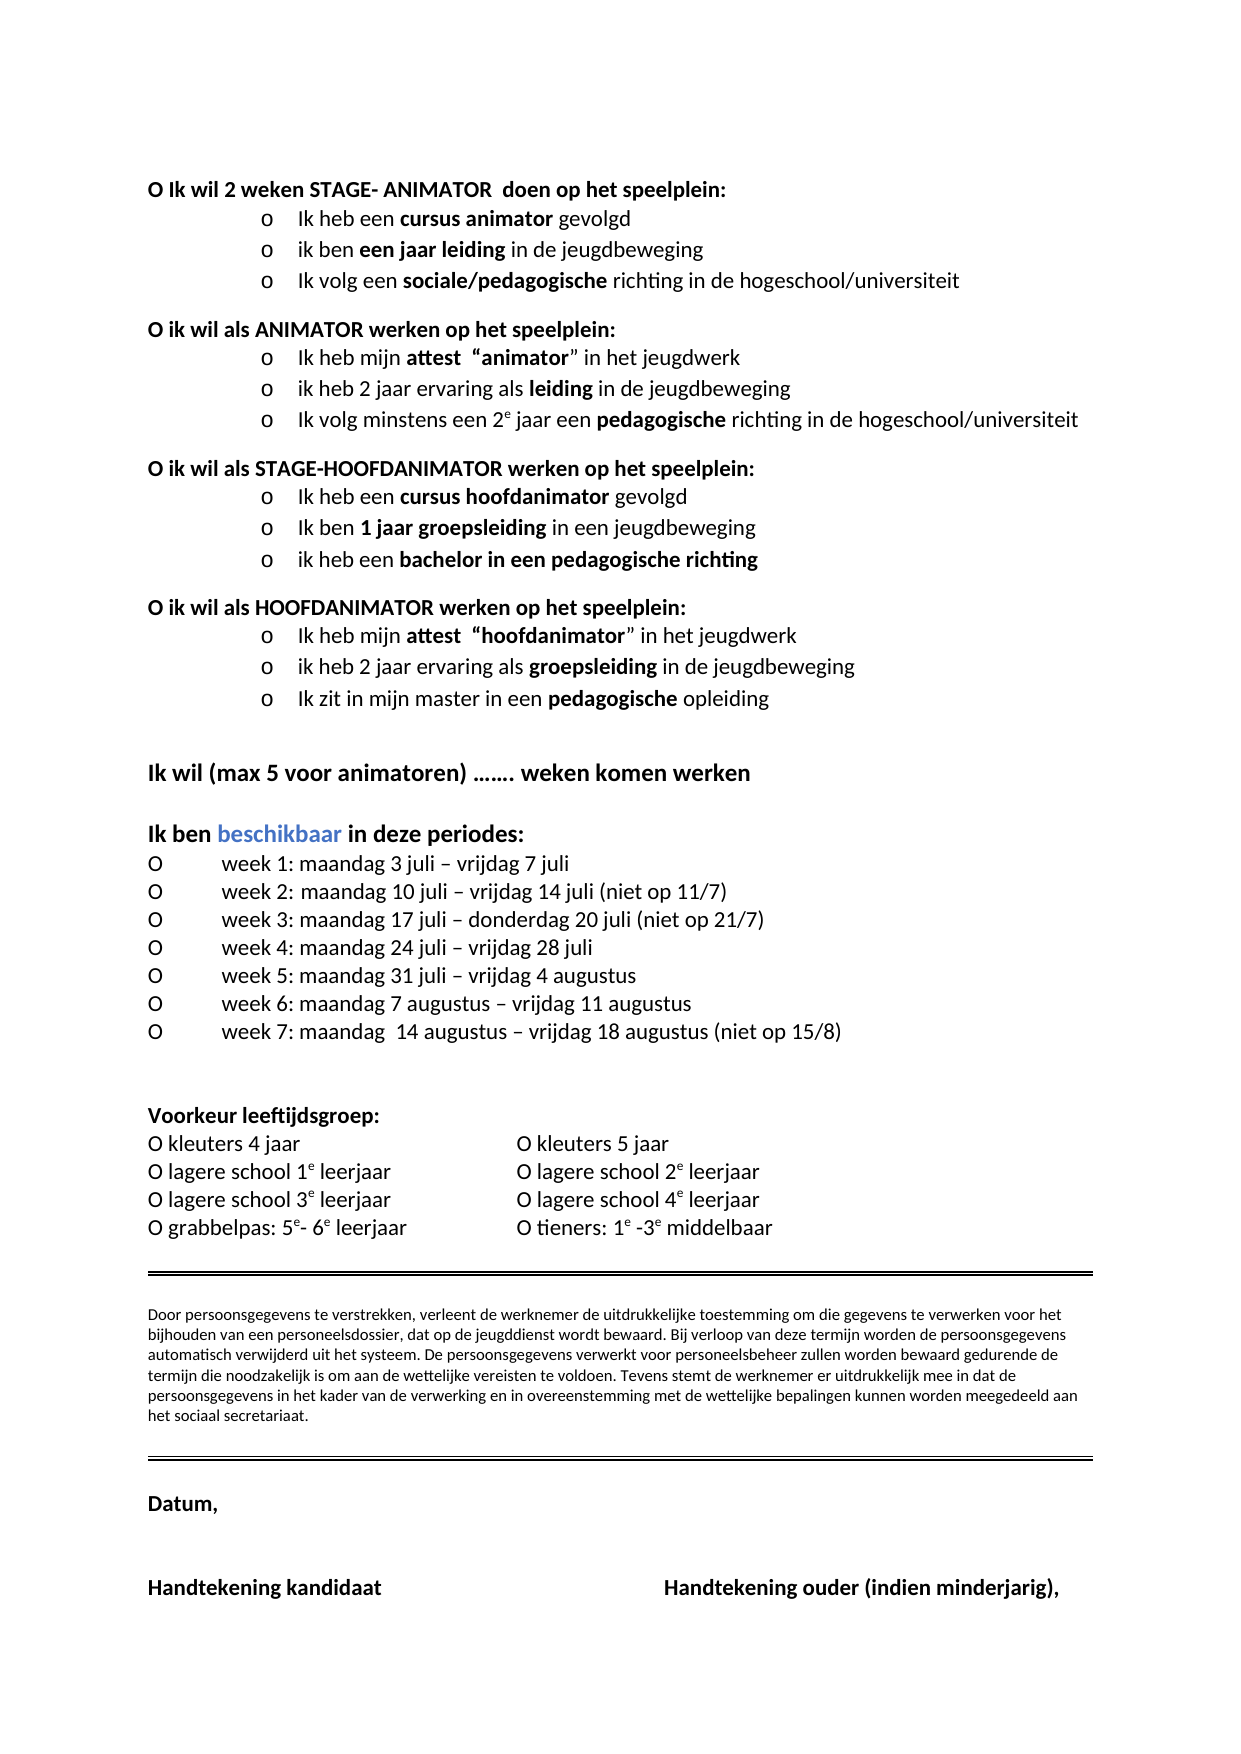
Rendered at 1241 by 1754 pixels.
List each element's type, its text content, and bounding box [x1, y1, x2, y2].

text O week 4: maandag 24 juli – vrijdag 28 juli [148, 933, 1093, 961]
list Ik zit in mijn master in een pedagogische opleiding [260, 684, 1093, 713]
list Ik heb een cursus hoofdanimator gevolgd [260, 482, 1093, 511]
text O ik wil als HOOFDANIMATOR werken op het speelplein: [148, 593, 1093, 621]
text O ik wil als ANIMATOR werken op het speelplein: [148, 315, 1093, 343]
list Ik heb een cursus animator gevolgd [260, 204, 1093, 233]
text Datum, [148, 1489, 1093, 1517]
text Door persoonsgegevens te verstrekken, verleent de werknemer de uitdrukkelijke toestemming om die gegevens te verwerken voor het bijhouden van een personeelsdossier, dat op de jeugddienst wordt bewaard. Bij verloop van deze termijn worden de persoonsgegevens automatisch verwijderd uit het systeem. De persoonsgegevens verwerkt voor personeelsbeheer zullen worden bewaard gedurende de termijn die noodzakelijk is om aan de wettelijke vereisten te voldoen. Tevens stemt de werknemer er uitdrukkelijk mee in dat de persoonsgegevens in het kader van de verwerking en in overeenstemming met de wettelijke bepalingen kunnen worden meegedeeld aan het sociaal secretariaat. [148, 1304, 1093, 1426]
list Ik volg een sociale/pedagogische richting in de hogeschool/universiteit [260, 267, 1093, 296]
list ik heb 2 jaar ervaring als leiding in de jeugdbeweging [260, 374, 1093, 403]
text O week 1: maandag 3 juli – vrijdag 7 juli [148, 849, 1093, 877]
text O week 3: maandag 17 juli – donderdag 20 juli (niet op 21/7) [148, 905, 1093, 933]
text Ik wil (max 5 voor animatoren) ……. weken komen werken [148, 757, 1093, 788]
text O week 6: maandag 7 augustus – vrijdag 11 augustus [148, 989, 1093, 1017]
text O week 7: maandag 14 augustus – vrijdag 18 augustus (niet op 15/8) [148, 1017, 1093, 1045]
list Ik heb mijn attest “animator” in het jeugdwerk [260, 343, 1093, 372]
text O week 2: maandag 10 juli – vrijdag 14 juli (niet op 11/7) [148, 877, 1093, 905]
text O lagere school 3e leerjaar O lagere school 4e leerjaar [148, 1185, 1093, 1213]
text Ik ben beschikbaar in deze periodes: [148, 818, 1093, 849]
list ik heb 2 jaar ervaring als groepsleiding in de jeugdbeweging [260, 652, 1093, 681]
list Ik volg minstens een 2e jaar een pedagogische richting in de hogeschool/universiteit [260, 406, 1093, 435]
list Ik ben 1 jaar groepsleiding in een jeugdbeweging [260, 513, 1093, 542]
text O Ik wil 2 weken STAGE- ANIMATOR doen op het speelplein: [148, 176, 1093, 204]
text O lagere school 1e leerjaar O lagere school 2e leerjaar [148, 1157, 1093, 1185]
text O grabbelpas: 5e- 6e leerjaar O tieners: 1e -3e middelbaar [148, 1213, 1093, 1241]
list Ik heb mijn attest “hoofdanimator” in het jeugdwerk [260, 621, 1093, 650]
text O week 5: maandag 31 juli – vrijdag 4 augustus [148, 961, 1093, 989]
text O ik wil als STAGE-HOOFDANIMATOR werken op het speelplein: [148, 454, 1093, 482]
list ik ben een jaar leiding in de jeugdbeweging [260, 235, 1093, 264]
text O kleuters 4 jaar O kleuters 5 jaar [148, 1129, 1093, 1157]
text Handtekening kandidaat Handtekening ouder (indien minderjarig), [148, 1573, 1093, 1601]
text Voorkeur leeftijdsgroep: [148, 1101, 1093, 1129]
list ik heb een bachelor in een pedagogische richting [260, 545, 1093, 574]
